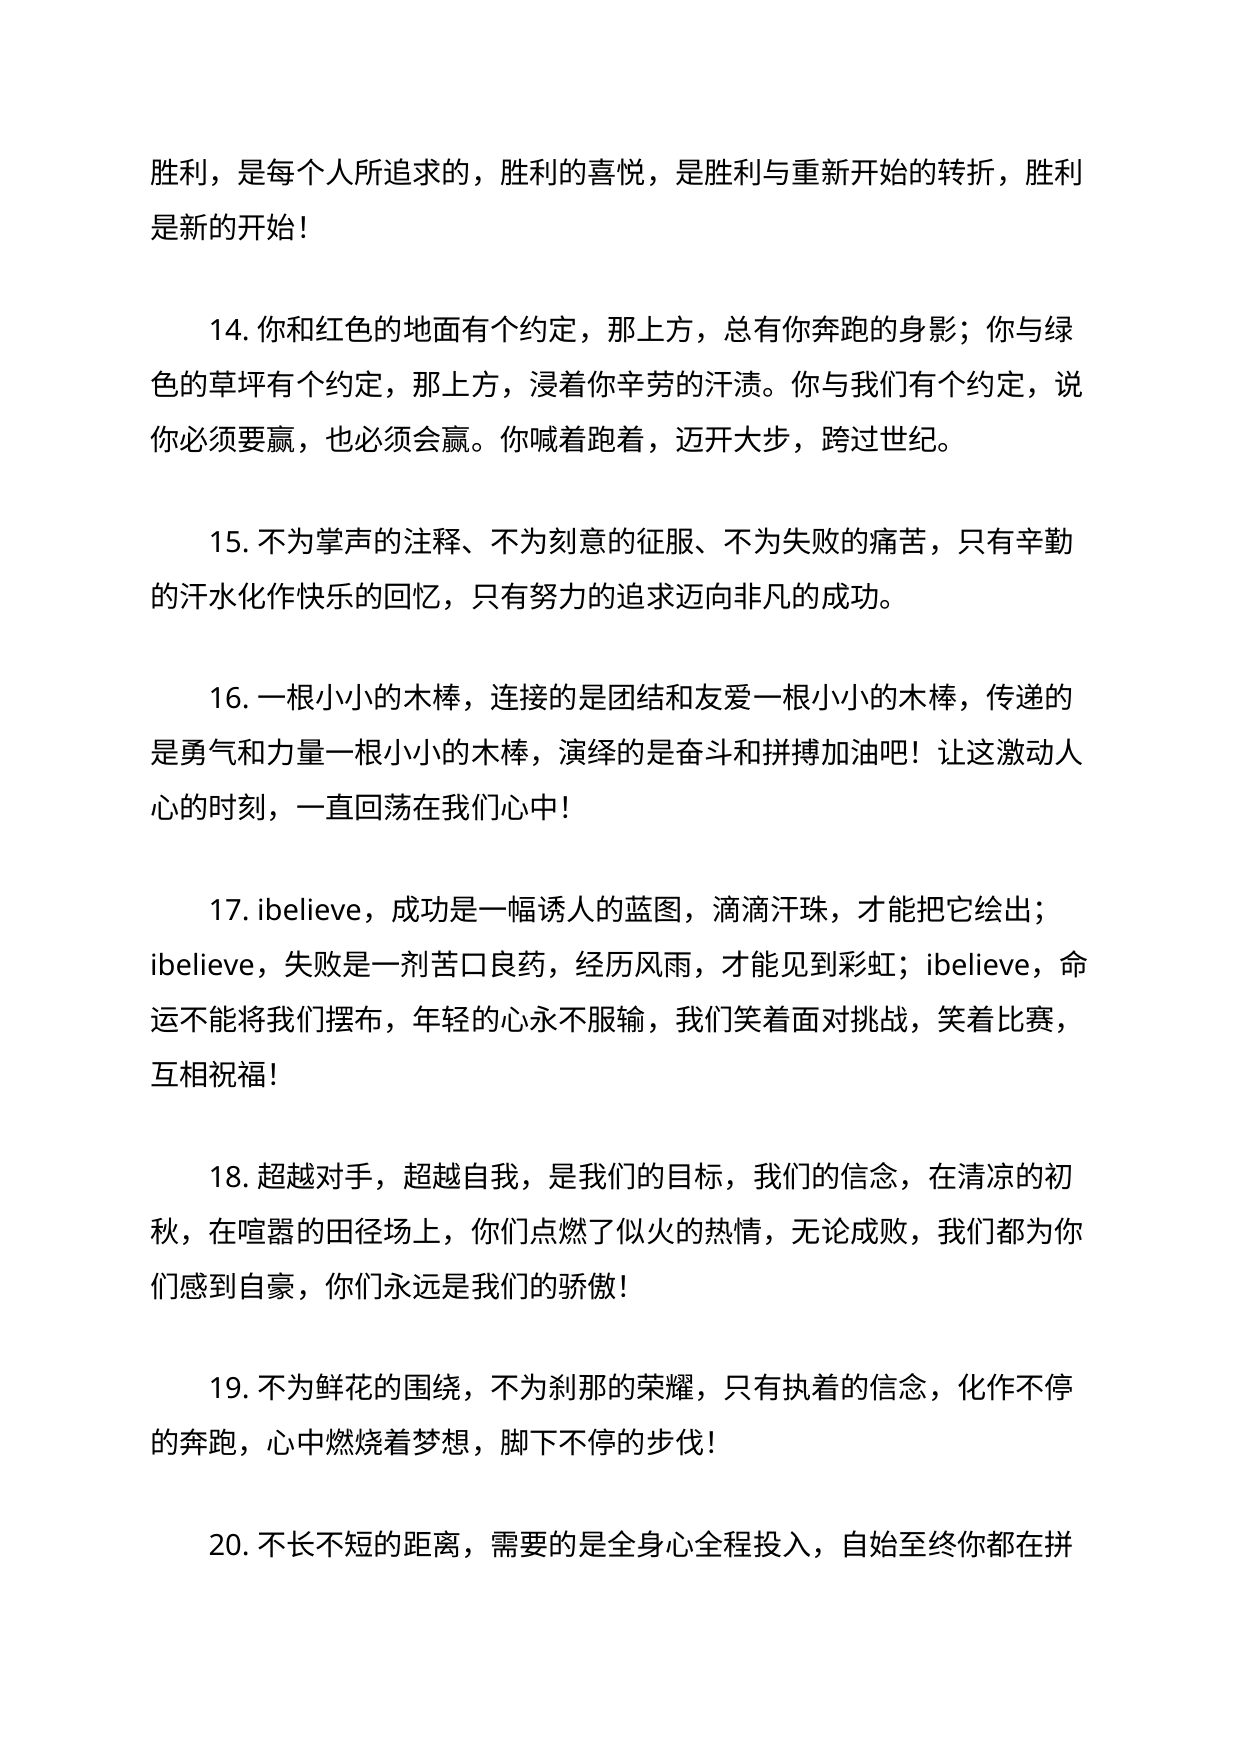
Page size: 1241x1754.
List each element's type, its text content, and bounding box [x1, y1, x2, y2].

text 15. 不为掌声的注释、不为刻意的征服、不为失败的痛苦，只有辛勤的汗水化作快乐的回忆，只有努力的追求迈向非凡的成功。 [150, 518, 1090, 616]
text 16. 一根小小的木棒，连接的是团结和友爱一根小小的木棒，传递的是勇气和力量一根小小的木棒，演绎的是奋斗和拼搏加油吧！让这激动人心的时刻，一直回荡在我们心中！ [150, 675, 1090, 827]
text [150, 1522, 1090, 1564]
text 19. 不为鲜花的围绕，不为刹那的荣耀，只有执着的信念，化作不停的奔跑，心中燃烧着梦想，脚下不停的步伐！ [150, 1365, 1090, 1462]
text 17. ibelieve，成功是一幅诱人的蓝图，滴滴汗珠，才能把它绘出；ibelieve，失败是一剂苦口良药，经历风雨，才能见到彩虹；ibelieve，命运不能将我们摆布，年轻的心永不服输，我们笑着面对挑战，笑着比赛，互相祝福！ [150, 887, 1090, 1094]
text 18. 超越对手，超越自我，是我们的目标，我们的信念，在清凉的初秋，在喧嚣的田径场上，你们点燃了似火的热情，无论成败，我们都为你们感到自豪，你们永远是我们的骄傲！ [150, 1153, 1090, 1306]
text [150, 150, 1090, 247]
text 14. 你和红色的地面有个约定，那上方，总有你奔跑的身影；你与绿色的草坪有个约定，那上方，浸着你辛劳的汗渍。你与我们有个约定，说你必须要赢，也必须会赢。你喊着跑着，迈开大步，跨过世纪。 [150, 307, 1090, 459]
